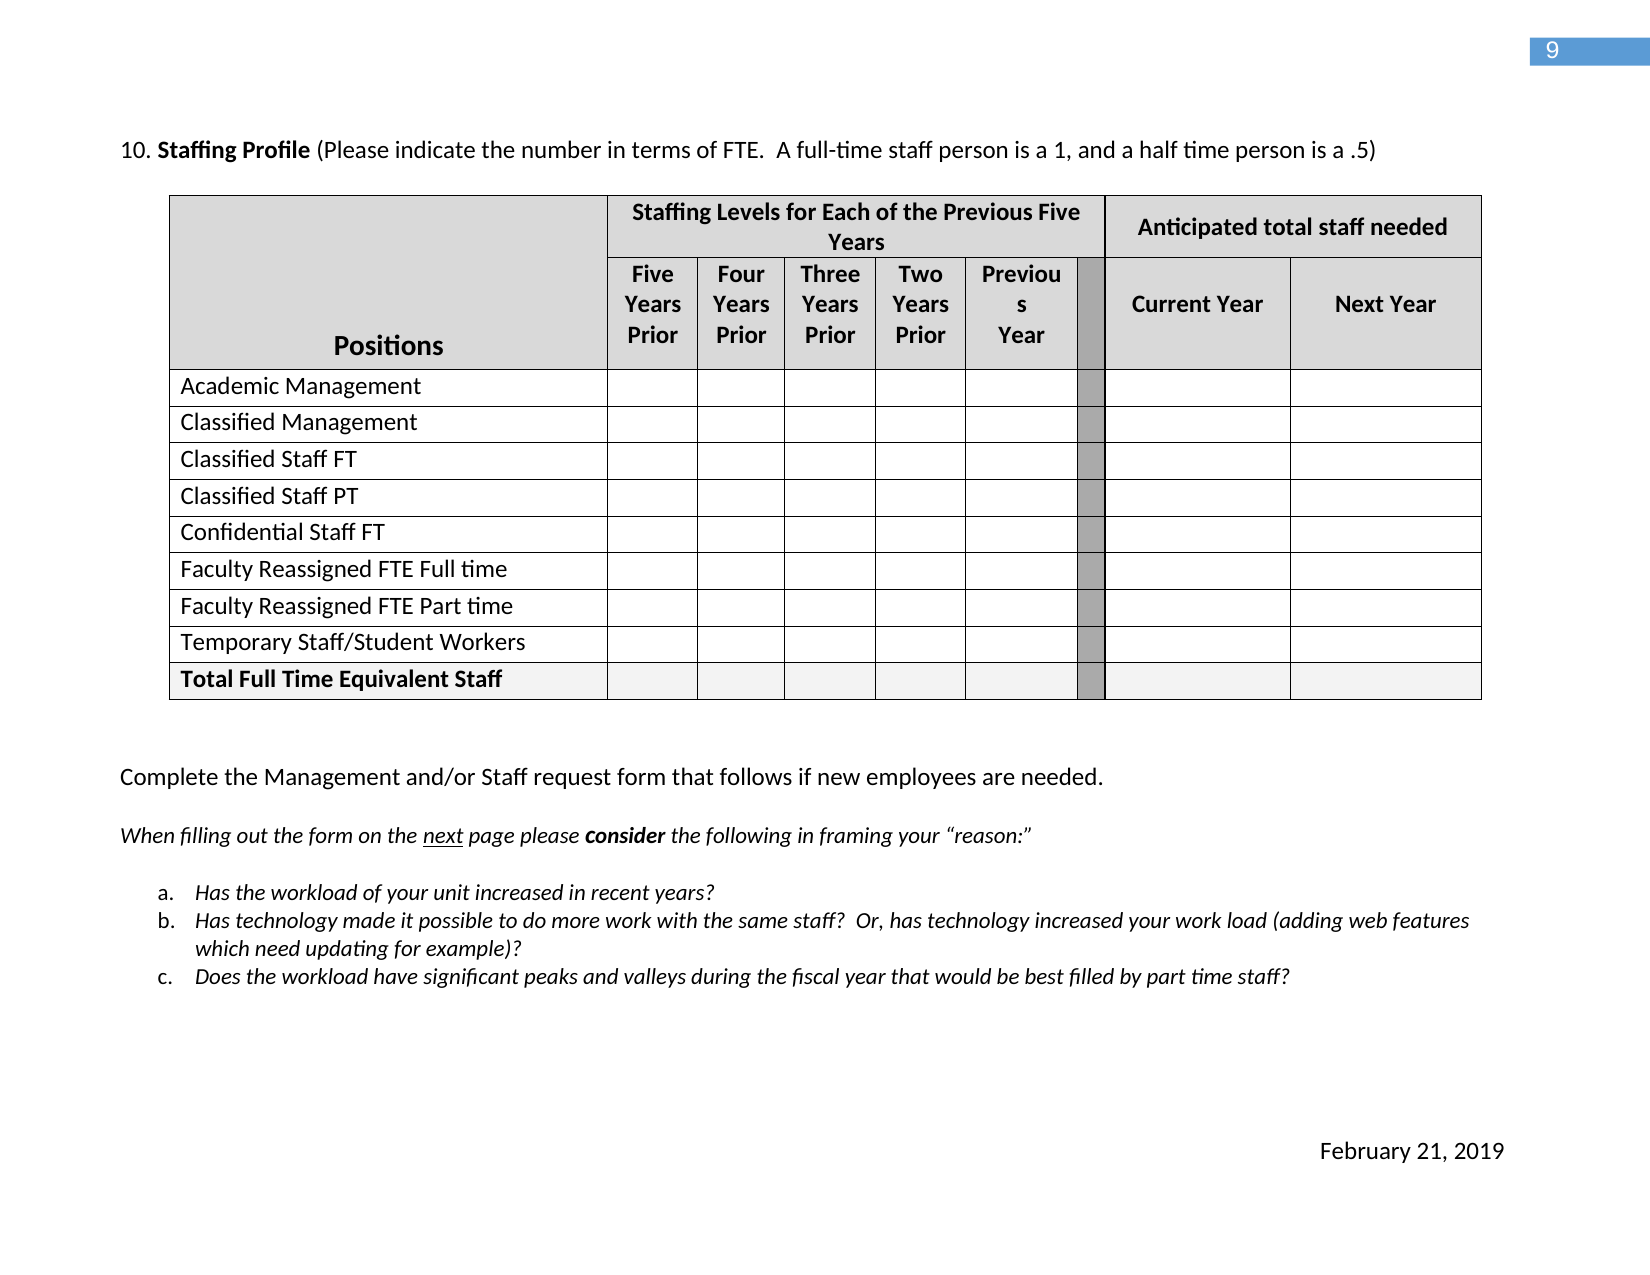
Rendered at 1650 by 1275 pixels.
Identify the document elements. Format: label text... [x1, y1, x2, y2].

table_cell [1291, 517, 1481, 552]
table_cell [785, 443, 875, 479]
table_cell [876, 443, 965, 479]
table_cell [1291, 370, 1481, 406]
table_cell [608, 590, 697, 626]
table_cell [1078, 553, 1104, 589]
table_cell [1106, 480, 1290, 516]
table_cell [1106, 407, 1290, 442]
table_cell [876, 590, 965, 626]
table_cell [876, 407, 965, 442]
table_cell [785, 407, 875, 442]
table_cell [1106, 627, 1290, 662]
list Does the workload have significant peaks and valleys during the fiscal year that would be best filled by part time staff? [157, 962, 1530, 990]
table_cell [966, 627, 1077, 662]
table_cell [785, 663, 875, 699]
table_cell [698, 480, 784, 516]
table_cell Two Years Prior [876, 258, 965, 369]
table_cell Confidential Staff FT [170, 517, 607, 552]
table_cell [1291, 407, 1481, 442]
table_cell [608, 627, 697, 662]
table_cell [698, 553, 784, 589]
text Complete the Management and/or Staff request form that follows if new employees are needed. [120, 761, 1530, 791]
list Has technology made it possible to do more work with the same staff? Or, has technology increased your work load (adding web features which need updating for example)? [157, 906, 1530, 962]
table_cell [785, 627, 875, 662]
table_cell [698, 370, 784, 406]
table_cell [608, 663, 697, 699]
table_cell [698, 443, 784, 479]
table_cell [608, 553, 697, 589]
table_cell Previous Year [966, 258, 1077, 369]
table_cell [876, 517, 965, 552]
table_cell [1291, 480, 1481, 516]
table_cell [876, 663, 965, 699]
table_header Staffing Levels for Each of the Previous Five Years [608, 196, 1104, 257]
table_cell [785, 370, 875, 406]
table_cell [1291, 443, 1481, 479]
table_cell Classified Staff PT [170, 480, 607, 516]
table_cell Academic Management [170, 370, 607, 406]
table_cell Current Year [1106, 258, 1290, 369]
table_cell Next Year [1291, 258, 1481, 369]
table_cell [1078, 663, 1104, 699]
table_cell [698, 627, 784, 662]
table_cell [1106, 443, 1290, 479]
table_cell [608, 443, 697, 479]
table_cell Classified Management [170, 407, 607, 442]
table_cell Classified Staff FT [170, 443, 607, 479]
table_cell [785, 590, 875, 626]
table_cell [785, 480, 875, 516]
table_cell [785, 553, 875, 589]
table_cell [1078, 443, 1104, 479]
table_cell [966, 517, 1077, 552]
table_cell [1291, 553, 1481, 589]
table_cell [966, 590, 1077, 626]
table_cell [1078, 517, 1104, 552]
table_cell [698, 663, 784, 699]
table_cell [608, 407, 697, 442]
table_cell [876, 553, 965, 589]
table_cell [608, 480, 697, 516]
table_cell [1106, 370, 1290, 406]
table_cell [966, 663, 1077, 699]
list Has the workload of your unit increased in recent years? [157, 878, 1530, 906]
table_cell [876, 480, 965, 516]
table_cell [1106, 517, 1290, 552]
table_cell [1078, 258, 1104, 369]
table_cell [1106, 590, 1290, 626]
table_cell Faculty Reassigned FTE Part time [170, 590, 607, 626]
table_cell [966, 480, 1077, 516]
table_cell [1078, 627, 1104, 662]
table_cell [966, 443, 1077, 479]
table_cell [1078, 407, 1104, 442]
table_cell [698, 590, 784, 626]
table_header Positions [170, 196, 607, 369]
list Staffing Profile (Please indicate the number in terms of FTE. A full-time staff person is a 1, and a half time person is a .5) [120, 134, 1530, 164]
table_cell [1078, 370, 1104, 406]
table_cell Three Years Prior [785, 258, 875, 369]
table_cell Faculty Reassigned FTE Full time [170, 553, 607, 589]
table_cell Total Full Time Equivalent Staff [170, 663, 607, 699]
table_cell [698, 407, 784, 442]
table_cell [1106, 663, 1290, 699]
table_cell Four Years Prior [698, 258, 784, 369]
table_cell [1106, 553, 1290, 589]
table_cell Five Years Prior [608, 258, 697, 369]
table_cell [608, 517, 697, 552]
table_cell [785, 517, 875, 552]
table_cell [608, 370, 697, 406]
table_cell [1291, 590, 1481, 626]
table_cell [966, 553, 1077, 589]
table_cell [876, 370, 965, 406]
table_header Anticipated total staff needed [1106, 196, 1481, 257]
table_cell [966, 370, 1077, 406]
table_cell [1291, 663, 1481, 699]
table_cell Temporary Staff/Student Workers [170, 627, 607, 662]
table_cell [1291, 627, 1481, 662]
table_cell [698, 517, 784, 552]
table_cell [966, 407, 1077, 442]
table_cell [876, 627, 965, 662]
table_cell [1078, 590, 1104, 626]
table_cell [1078, 480, 1104, 516]
text When filling out the form on the next page please consider the following in framing your “reason:” [120, 819, 1530, 878]
